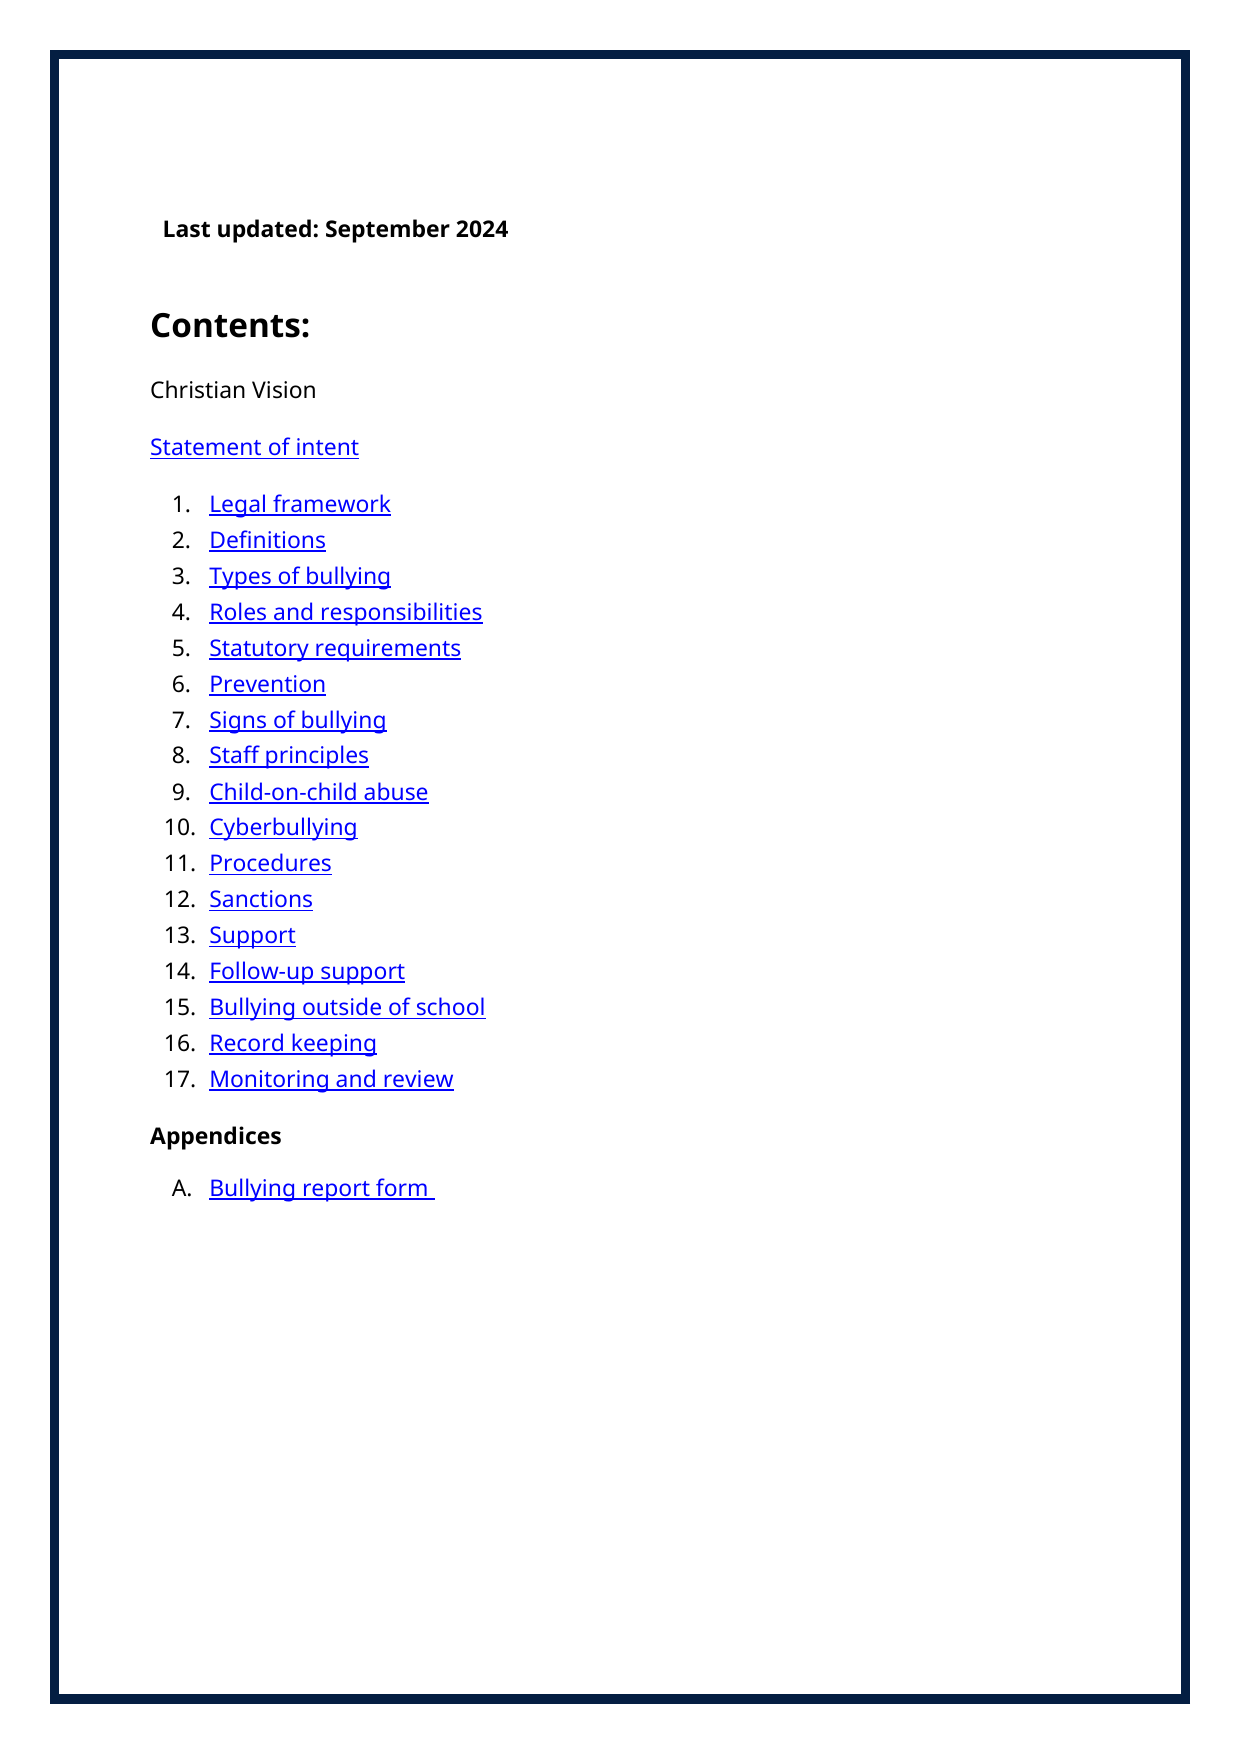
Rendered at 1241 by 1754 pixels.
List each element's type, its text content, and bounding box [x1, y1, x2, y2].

list Prevention [172, 668, 1090, 699]
text Christian Vision [150, 374, 1090, 406]
list Types of bullying [172, 560, 1090, 591]
list Cyberbullying [164, 811, 1090, 843]
list Bullying report form [172, 1172, 1090, 1203]
list Monitoring and review [164, 1063, 1090, 1094]
text Appendices [150, 1120, 1090, 1151]
list Support [164, 919, 1090, 950]
list Sanctions [164, 883, 1090, 914]
list Procedures [164, 847, 1090, 878]
list Legal framework [172, 488, 1090, 519]
list Signs of bullying [172, 703, 1090, 735]
text Statement of intent [150, 431, 1090, 462]
list Bullying outside of school [164, 991, 1090, 1022]
list Roles and responsibilities [172, 596, 1090, 627]
text Contents: [150, 301, 1090, 347]
list Definitions [172, 524, 1090, 555]
list Staff principles [172, 739, 1090, 771]
list Record keeping [164, 1027, 1090, 1058]
list Follow-up support [164, 955, 1090, 986]
list Child-on-child abuse [172, 775, 1090, 807]
list Statutory requirements [172, 632, 1090, 663]
